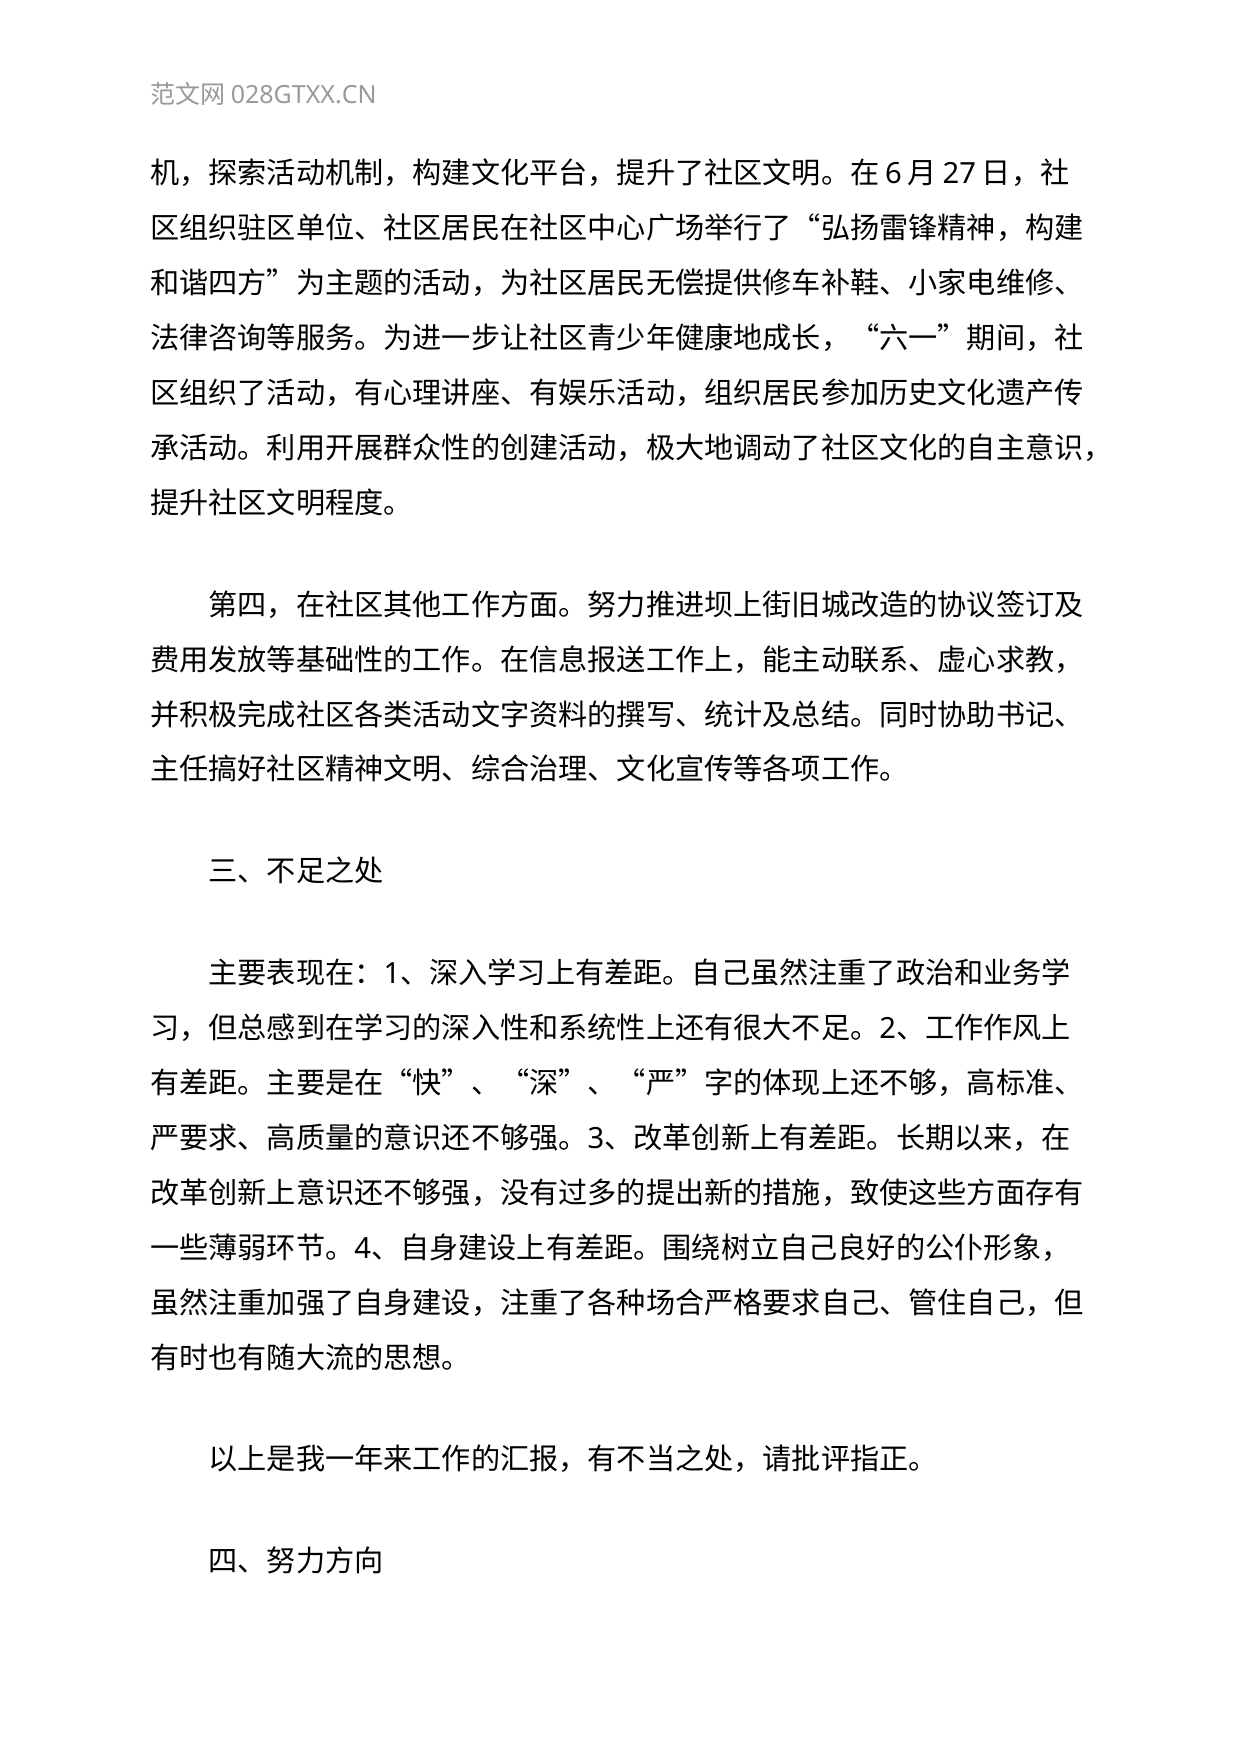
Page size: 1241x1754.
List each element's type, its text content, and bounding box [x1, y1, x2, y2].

text 以上是我一年来工作的汇报，有不当之处，请批评指正。 [150, 1436, 1090, 1478]
text 第四，在社区其他工作方面。努力推进坝上街旧城改造的协议签订及费用发放等基础性的工作。在信息报送工作上，能主动联系、虚心求教，并积极完成社区各类活动文字资料的撰写、统计及总结。同时协助书记、主任搞好社区精神文明、综合治理、文化宣传等各项工作。 [150, 581, 1090, 788]
text 三、不足之处 [150, 848, 1090, 890]
text 主要表现在：1、深入学习上有差距。自己虽然注重了政治和业务学习，但总感到在学习的深入性和系统性上还有很大不足。2、工作作风上有差距。主要是在“快”、“深”、“严”字的体现上还不够，高标准、严要求、高质量的意识还不够强。3、改革创新上有差距。长期以来，在改革创新上意识还不够强，没有过多的提出新的措施，致使这些方面存有一些薄弱环节。4、自身建设上有差距。围绕树立自己良好的公仆形象，虽然注重加强了自身建设，注重了各种场合严格要求自己、管住自己，但有时也有随大流的思想。 [150, 949, 1090, 1376]
text 四、努力方向 [150, 1538, 1090, 1580]
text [150, 150, 1090, 522]
